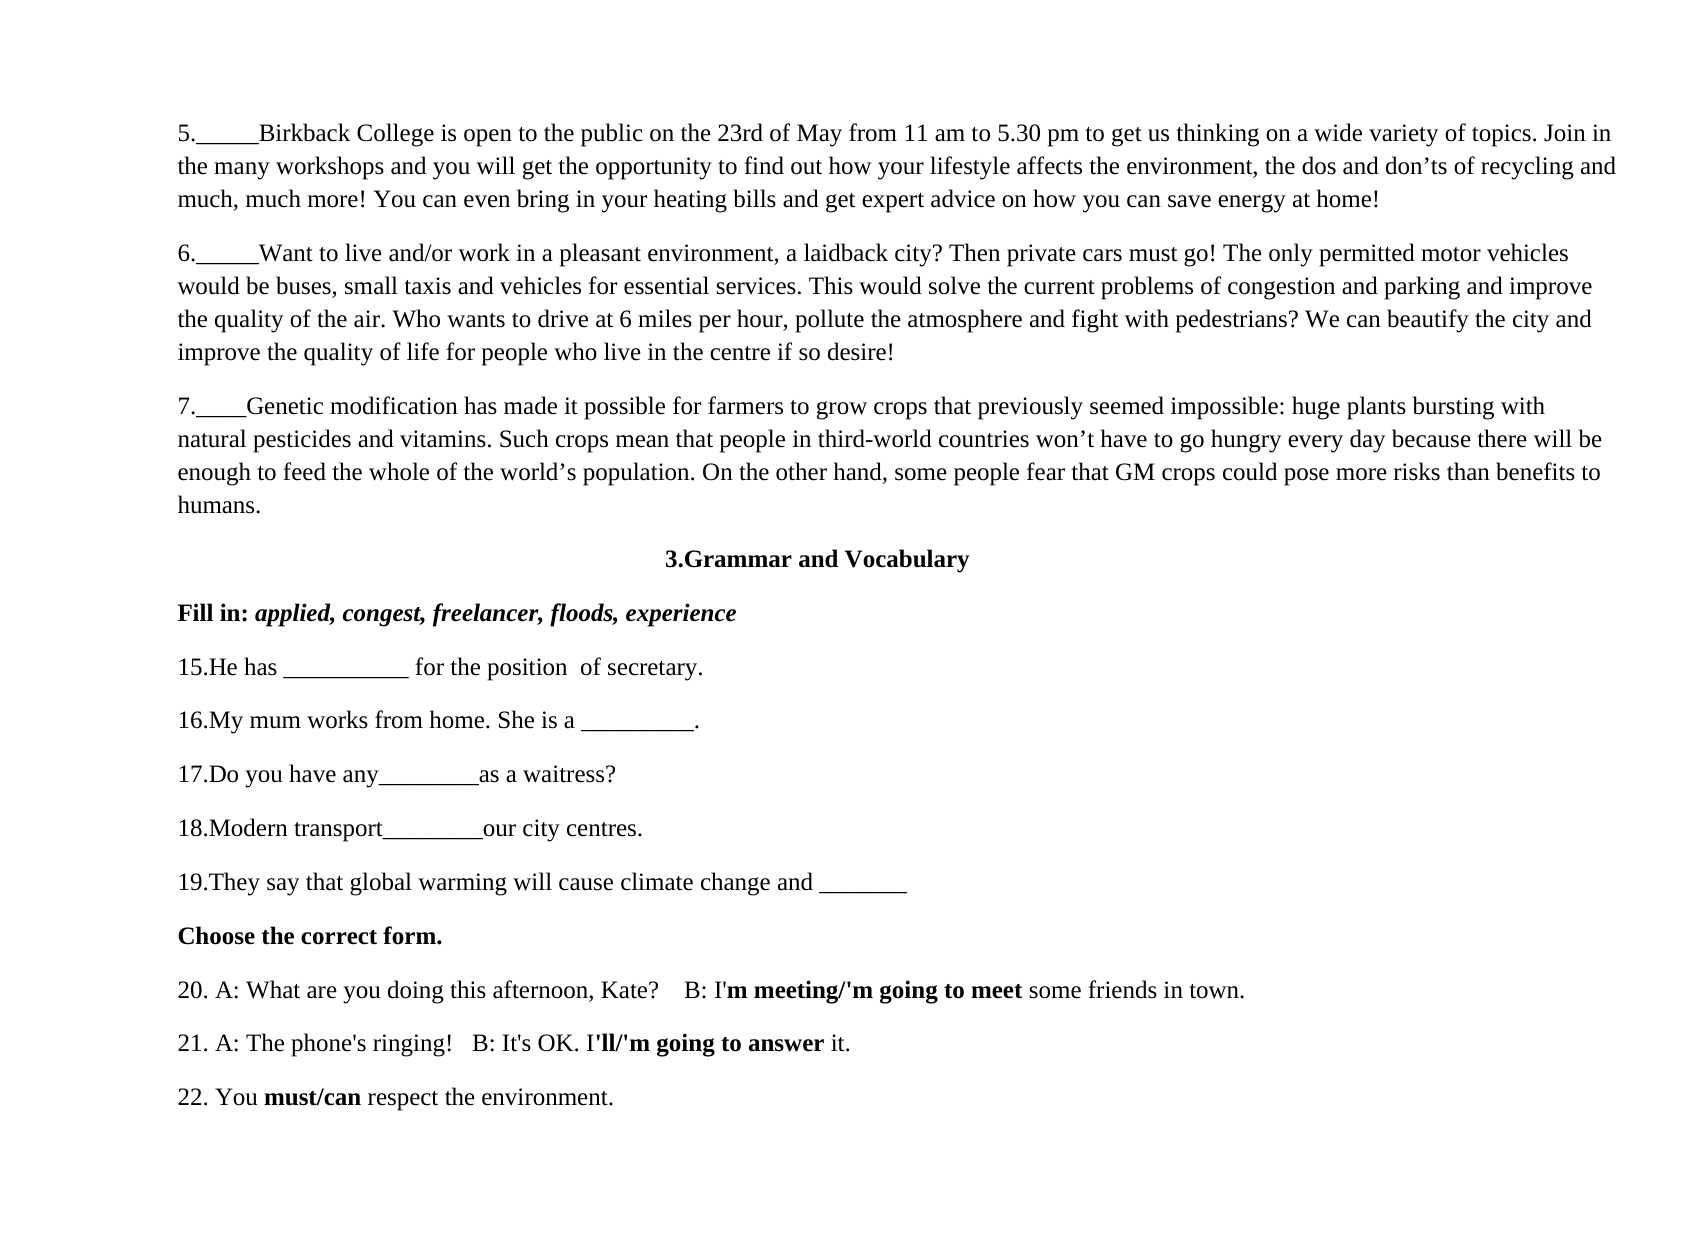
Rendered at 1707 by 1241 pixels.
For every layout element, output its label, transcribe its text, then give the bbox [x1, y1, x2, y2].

text 15.He has __________ for the position of secretary. [177, 652, 1618, 680]
text 22. You must/can respect the environment. [177, 1082, 1618, 1111]
text 3.Grammar and Vocabulary [177, 544, 1618, 573]
text 6._____Want to live and/or work in a pleasant environment, a laidback city? Then private cars must go! The only permitted motor vehicles would be buses, small taxis and vehicles for essential services. This would solve the current problems of congestion and parking and improve the quality of the air. Who wants to drive at 6 miles per hour, pollute the atmosphere and fight with pedestrians? We can beautify the city and improve the quality of life for people who live in the centre if so desire! [177, 238, 1618, 366]
text 21. A: The phone's ringing! B: It's OK. I'll/'m going to answer it. [177, 1028, 1618, 1057]
text Fill in: applied, congest, freelancer, floods, experience [177, 598, 1618, 626]
text 16.My mum works from home. She is a _________. [177, 705, 1618, 734]
text 17.Do you have any________as a waitress? [177, 759, 1618, 788]
text 18.Modern transport________our city centres. [177, 813, 1618, 842]
text 19.They say that global warming will cause climate change and _______ [177, 867, 1618, 896]
text 5._____Birkback College is open to the public on the 23rd of May from 11 am to 5.30 pm to get us thinking on a wide variety of topics. Join in the many workshops and you will get the opportunity to find out how your lifestyle affects the environment, the dos and don’ts of recycling and much, much more! You can even bring in your heating bills and get expert advice on how you can save energy at home! [177, 118, 1618, 213]
text 20. A: What are you doing this afternoon, Kate? B: I'm meeting/'m going to meet some friends in town. [177, 975, 1618, 1003]
text Choose the correct form. [177, 921, 1618, 949]
text 7.____Genetic modification has made it possible for farmers to grow crops that previously seemed impossible: huge plants bursting with natural pesticides and vitamins. Such crops mean that people in third-world countries won’t have to go hungry every day because there will be enough to feed the whole of the world’s population. On the other hand, some people fear that GM crops could pose more risks than benefits to humans. [177, 391, 1618, 519]
